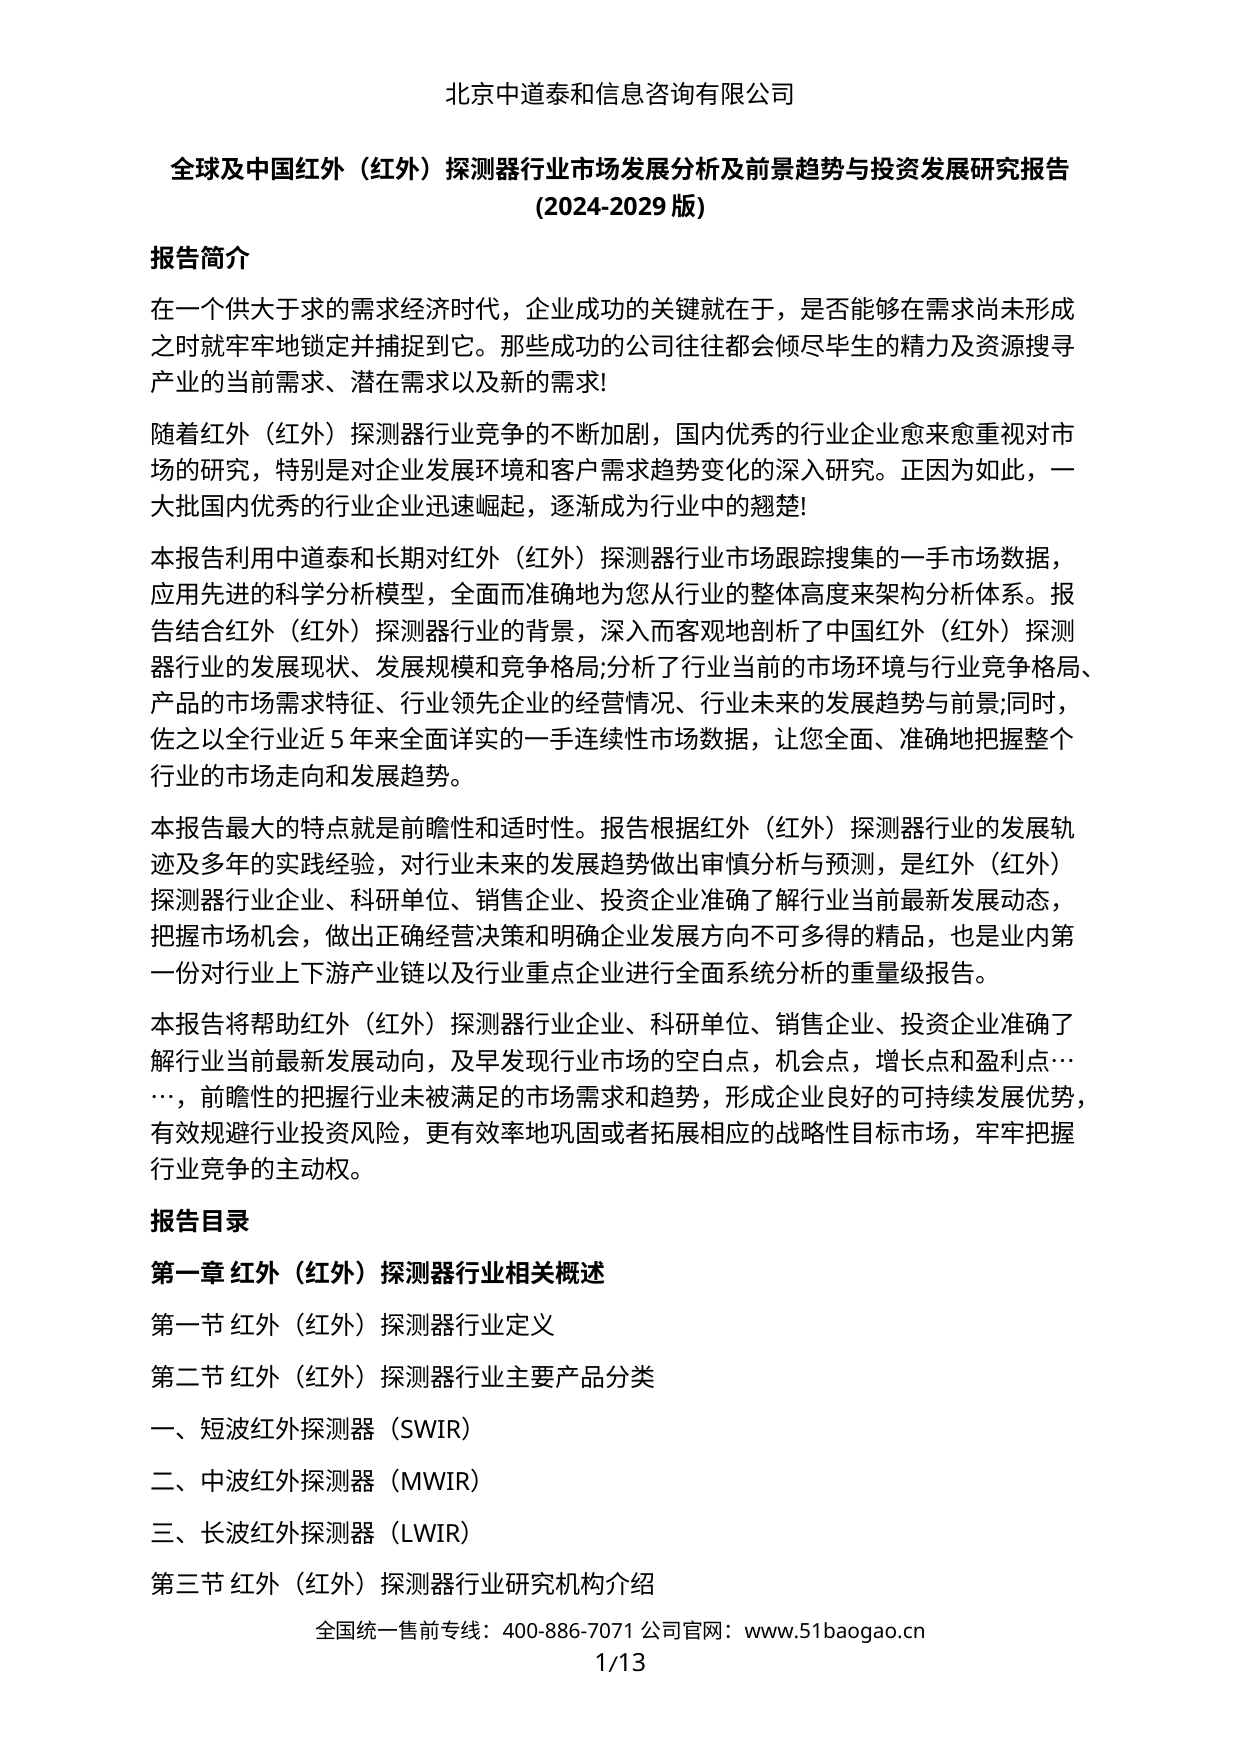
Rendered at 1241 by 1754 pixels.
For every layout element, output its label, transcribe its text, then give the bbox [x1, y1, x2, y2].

text 三、长波红外探测器（LWIR） [150, 1513, 1090, 1549]
text 报告简介 [150, 238, 1090, 274]
text 二、中波红外探测器（MWIR） [150, 1461, 1090, 1497]
text 第三节 红外（红外）探测器行业研究机构介绍 [150, 1565, 1090, 1601]
text 第一节 红外（红外）探测器行业定义 [150, 1306, 1090, 1342]
text 第二节 红外（红外）探测器行业主要产品分类 [150, 1357, 1090, 1394]
text 本报告利用中道泰和长期对红外（红外）探测器行业市场跟踪搜集的一手市场数据，应用先进的科学分析模型，全面而准确地为您从行业的整体高度来架构分析体系。报告结合红外（红外）探测器行业的背景，深入而客观地剖析了中国红外（红外）探测器行业的发展现状、发展规模和竞争格局;分析了行业当前的市场环境与行业竞争格局、产品的市场需求特征、行业领先企业的经营情况、行业未来的发展趋势与前景;同时，佐之以全行业近5年来全面详实的一手连续性市场数据，让您全面、准确地把握整个行业的市场走向和发展趋势。 [150, 539, 1090, 792]
text 本报告最大的特点就是前瞻性和适时性。报告根据红外（红外）探测器行业的发展轨迹及多年的实践经验，对行业未来的发展趋势做出审慎分析与预测，是红外（红外）探测器行业企业、科研单位、销售企业、投资企业准确了解行业当前最新发展动态，把握市场机会，做出正确经营决策和明确企业发展方向不可多得的精品，也是业内第一份对行业上下游产业链以及行业重点企业进行全面系统分析的重量级报告。 [150, 808, 1090, 989]
text 第一章 红外（红外）探测器行业相关概述 [150, 1254, 1090, 1290]
text 本报告将帮助红外（红外）探测器行业企业、科研单位、销售企业、投资企业准确了解行业当前最新发展动向，及早发现行业市场的空白点，机会点，增长点和盈利点……，前瞻性的把握行业未被满足的市场需求和趋势，形成企业良好的可持续发展优势，有效规避行业投资风险，更有效率地巩固或者拓展相应的战略性目标市场，牢牢把握行业竞争的主动权。 [150, 1005, 1090, 1186]
text 全球及中国红外（红外）探测器行业市场发展分析及前景趋势与投资发展研究报告(2024-2029版) [150, 150, 1090, 222]
text 随着红外（红外）探测器行业竞争的不断加剧，国内优秀的行业企业愈来愈重视对市场的研究，特别是对企业发展环境和客户需求趋势变化的深入研究。正因为如此，一大批国内优秀的行业企业迅速崛起，逐渐成为行业中的翘楚! [150, 414, 1090, 523]
text 报告目录 [150, 1202, 1090, 1238]
text 一、短波红外探测器（SWIR） [150, 1409, 1090, 1446]
text 在一个供大于求的需求经济时代，企业成功的关键就在于，是否能够在需求尚未形成之时就牢牢地锁定并捕捉到它。那些成功的公司往往都会倾尽毕生的精力及资源搜寻产业的当前需求、潜在需求以及新的需求! [150, 290, 1090, 399]
